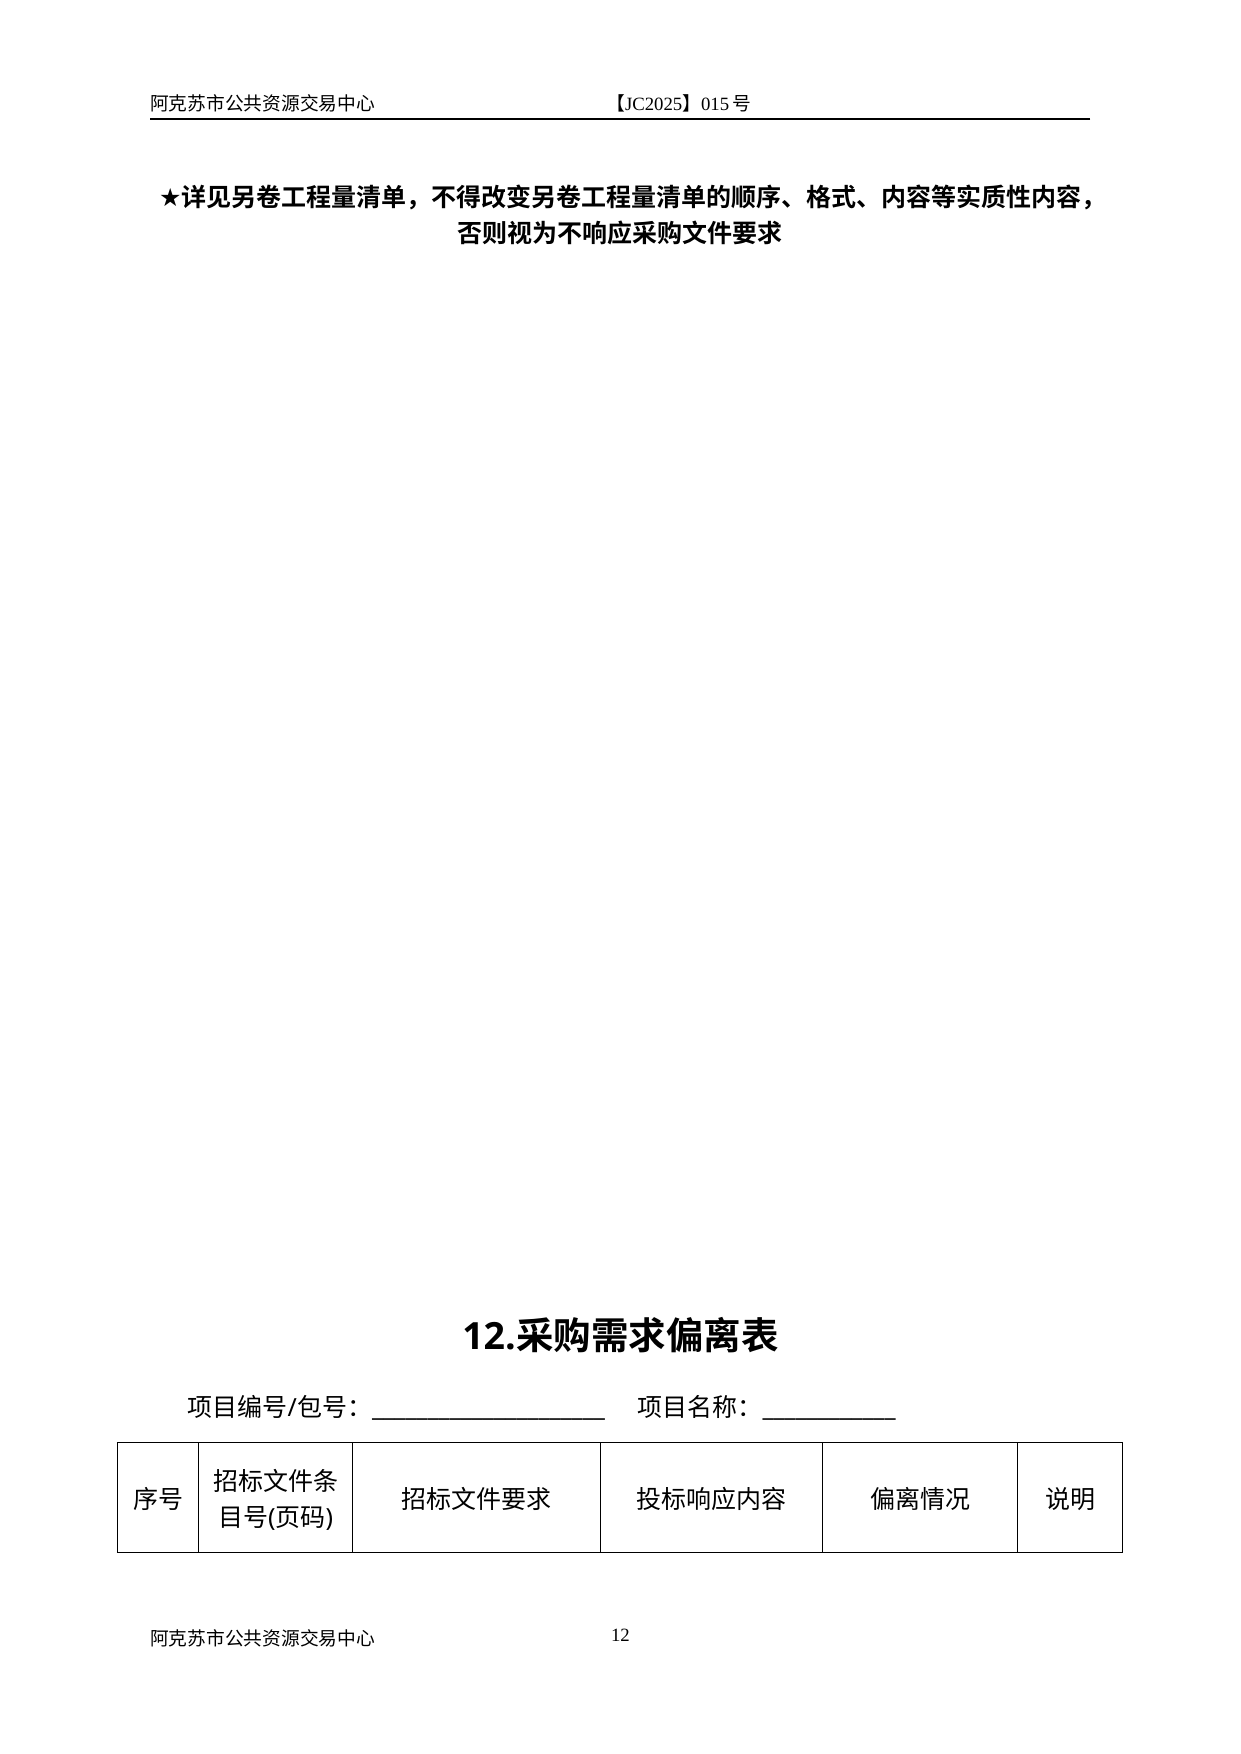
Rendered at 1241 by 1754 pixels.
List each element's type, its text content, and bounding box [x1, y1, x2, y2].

text ★详见另卷工程量清单，不得改变另卷工程量清单的顺序、格式、内容等实质性内容，否则视为不响应采购文件要求 [150, 177, 1090, 250]
table_header 招标文件条目号(页码) [199, 1443, 352, 1552]
text 项目编号/包号：_____________________ 项目名称：____________ [150, 1388, 1090, 1424]
table_header 偏离情况 [823, 1443, 1017, 1552]
table_header 招标文件要求 [353, 1443, 600, 1552]
text 12.采购需求偏离表 [150, 1306, 1090, 1361]
table_header 说明 [1018, 1443, 1122, 1552]
table_header 投标响应内容 [601, 1443, 822, 1552]
table_header 序号 [118, 1443, 198, 1552]
